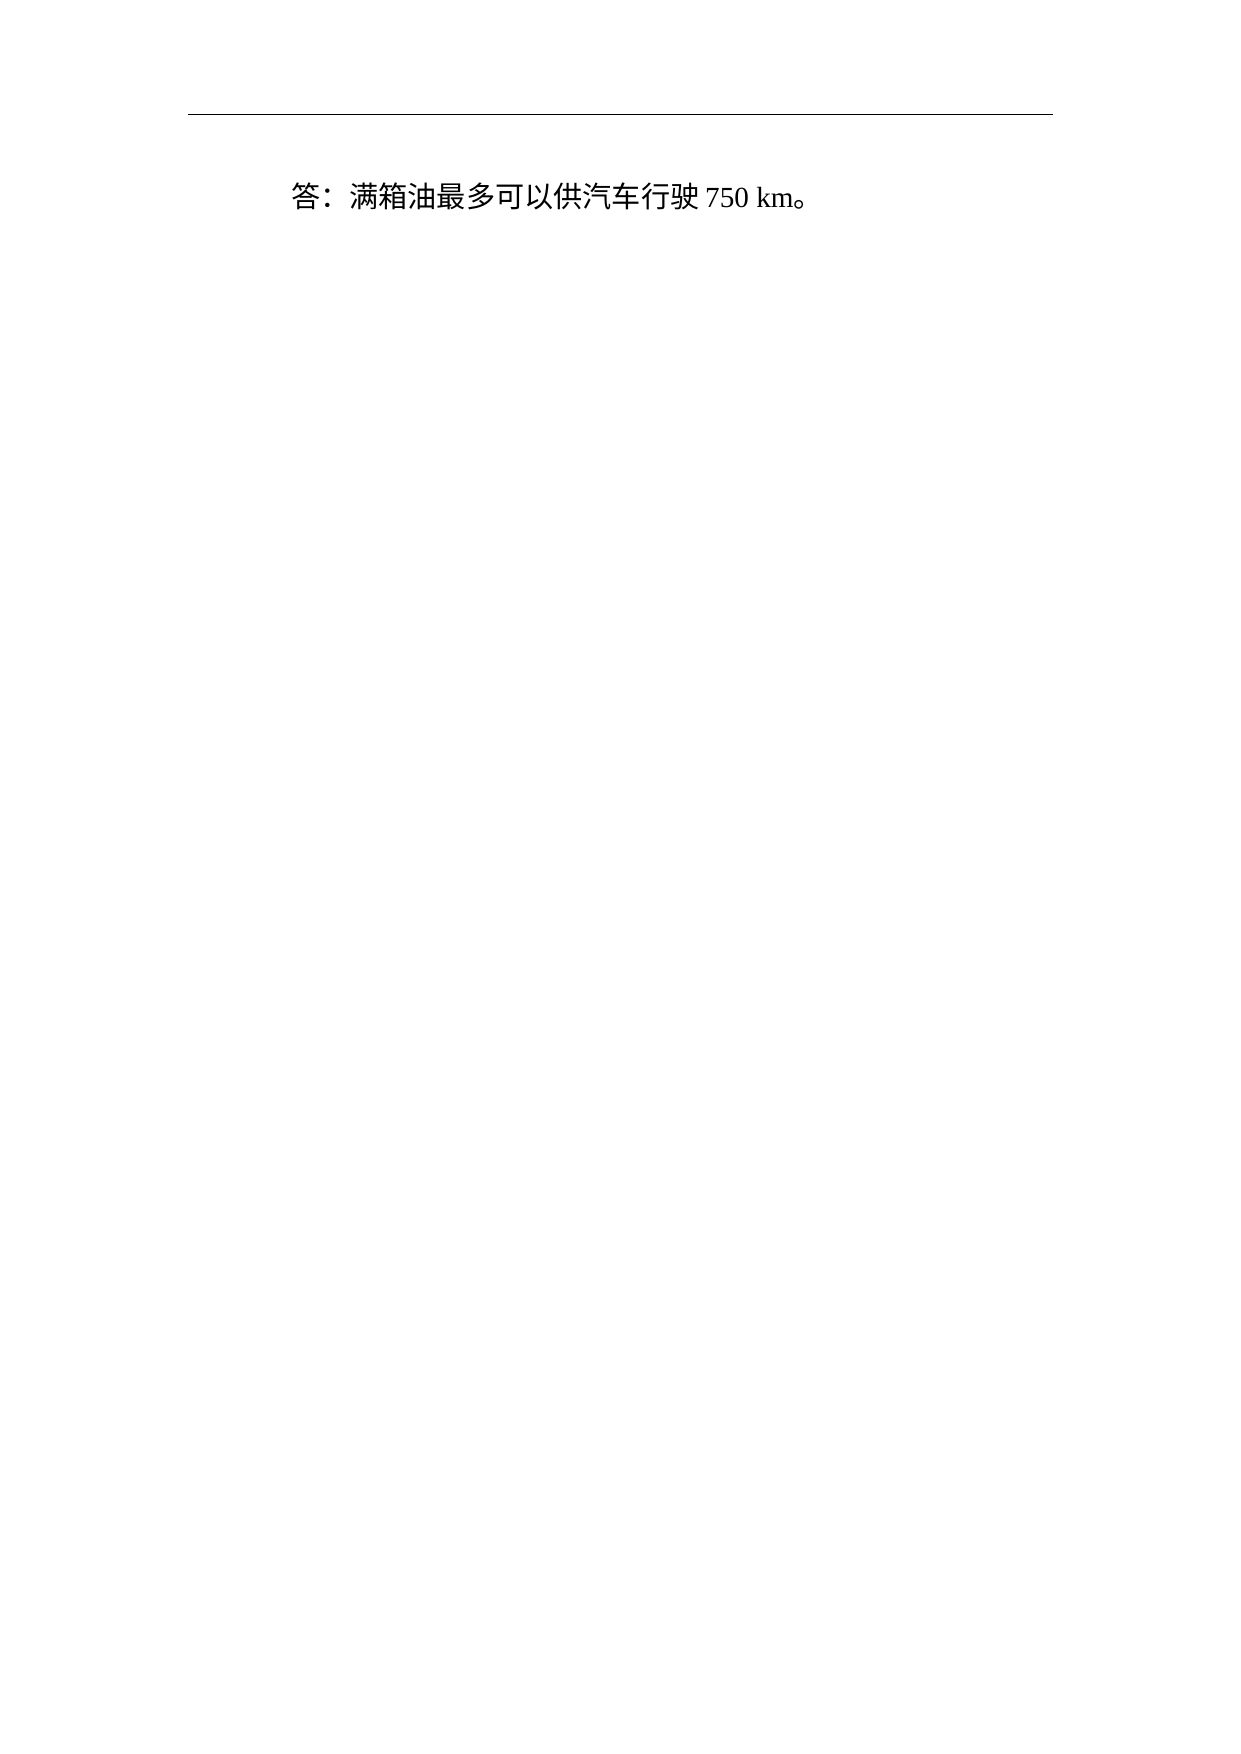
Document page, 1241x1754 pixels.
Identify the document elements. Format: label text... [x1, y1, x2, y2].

text 答：满箱油最多可以供汽车行驶750 km。 [232, 162, 1053, 227]
